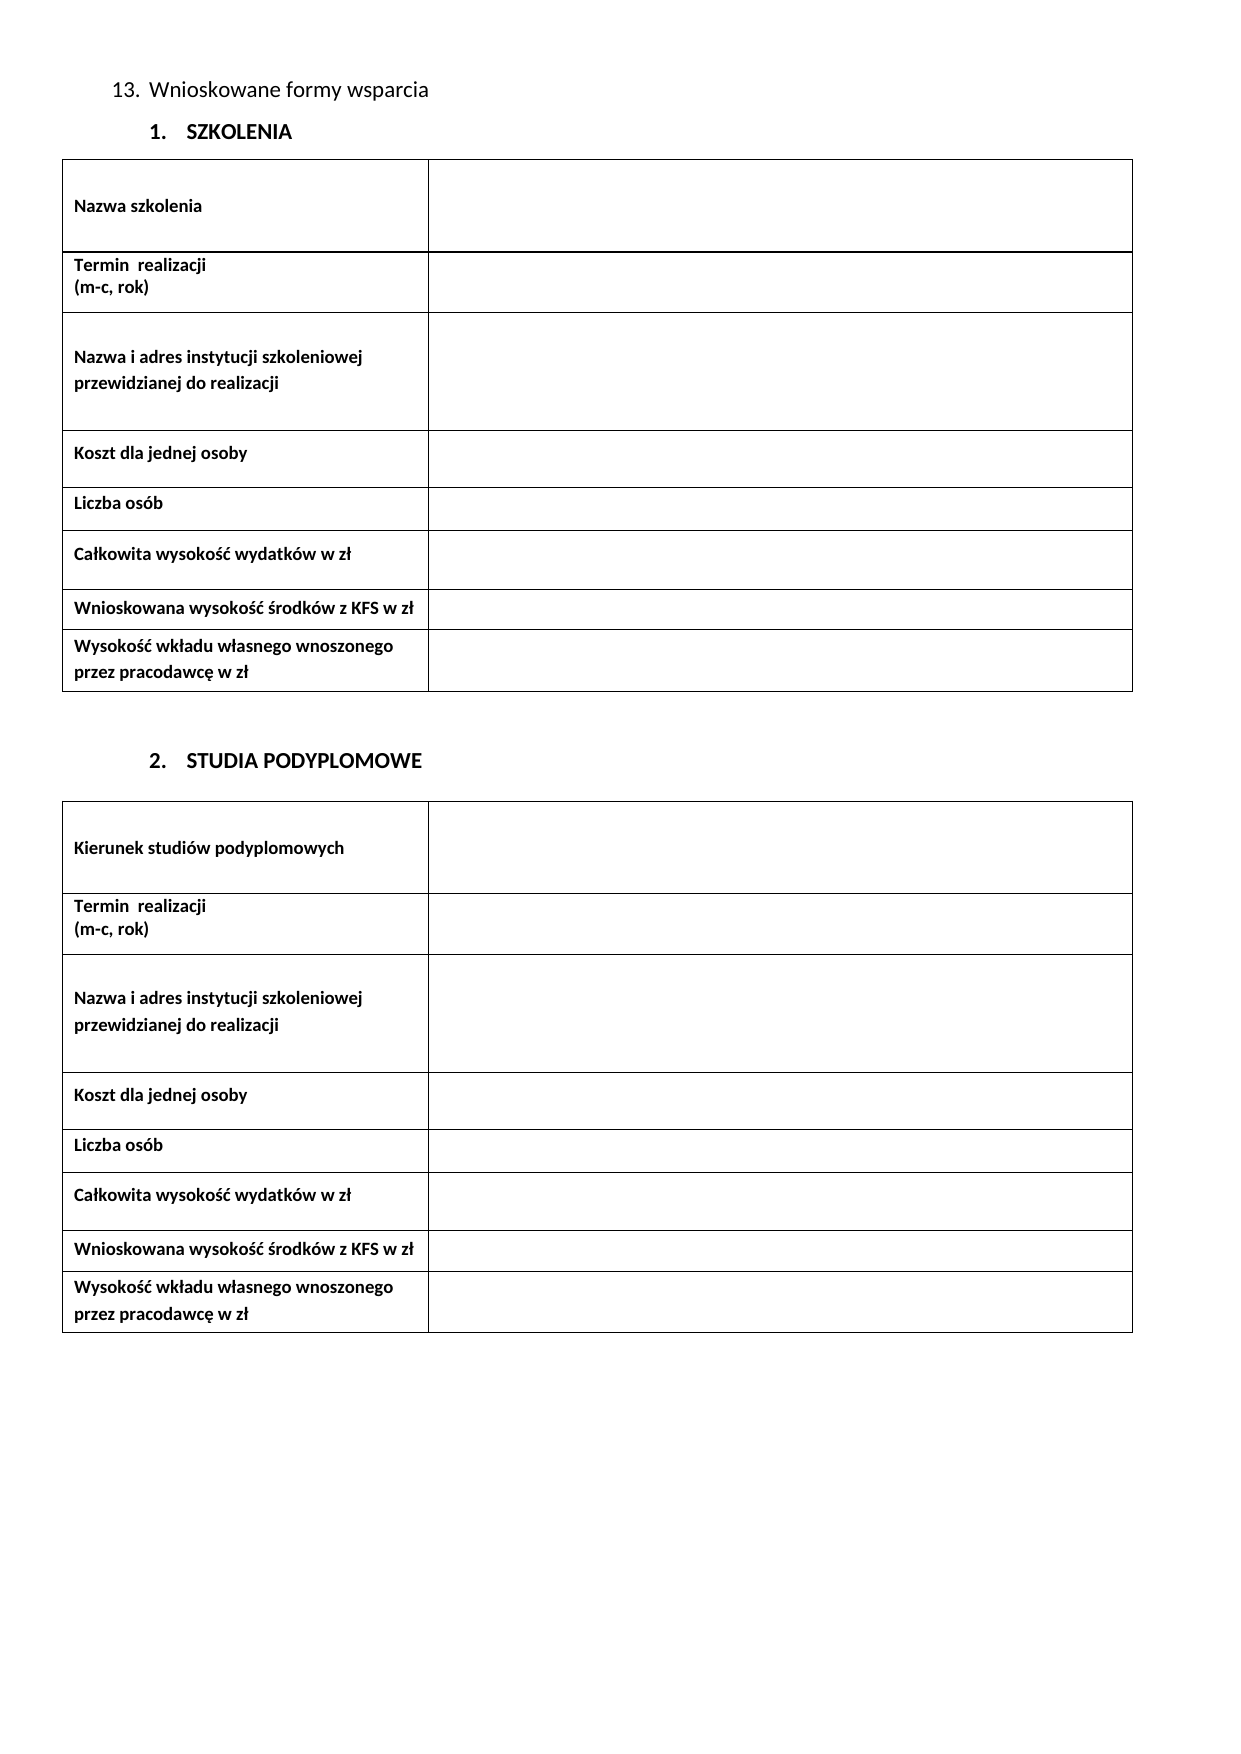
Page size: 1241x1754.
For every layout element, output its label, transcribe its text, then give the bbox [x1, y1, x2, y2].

table_cell [429, 1231, 1132, 1271]
table_cell Nazwa i adres instytucji szkoleniowej przewidzianej do realizacji [63, 313, 428, 430]
table_header [429, 802, 1132, 893]
table_cell Koszt dla jednej osoby [63, 1073, 428, 1129]
table_cell Całkowita wysokość wydatków w zł [63, 531, 428, 589]
table_header [429, 160, 1132, 251]
table_cell Termin realizacji (m-c, rok) [63, 894, 428, 953]
table_cell [429, 955, 1132, 1072]
table_cell [429, 1073, 1132, 1129]
table_cell Koszt dla jednej osoby [63, 431, 428, 487]
table_cell Całkowita wysokość wydatków w zł [63, 1173, 428, 1230]
table_cell [429, 590, 1132, 629]
table_cell [429, 253, 1132, 312]
table_cell [429, 1130, 1132, 1172]
table_cell [429, 488, 1132, 530]
table_cell [429, 630, 1132, 691]
table_cell Wysokość wkładu własnego wnoszonego przez pracodawcę w zł [63, 1272, 428, 1332]
table_header Nazwa szkolenia [63, 160, 428, 251]
list STUDIA PODYPLOMOWE [149, 746, 1122, 774]
table_cell Liczba osób [63, 1130, 428, 1172]
table_cell [429, 531, 1132, 589]
table_cell Wnioskowana wysokość środków z KFS w zł [63, 1231, 428, 1271]
table_cell Termin realizacji (m-c, rok) [63, 253, 428, 312]
table_cell Nazwa i adres instytucji szkoleniowej przewidzianej do realizacji [63, 955, 428, 1072]
table_header Kierunek studiów podyplomowych [63, 802, 428, 893]
table_cell [429, 1272, 1132, 1332]
table_cell [429, 431, 1132, 487]
table_cell Wnioskowana wysokość środków z KFS w zł [63, 590, 428, 629]
table_cell Wysokość wkładu własnego wnoszonego przez pracodawcę w zł [63, 630, 428, 691]
table_cell Liczba osób [63, 488, 428, 530]
list SZKOLENIA [149, 117, 1122, 145]
table_cell [429, 1173, 1132, 1230]
table_cell [429, 894, 1132, 953]
table_cell [429, 313, 1132, 430]
list Wnioskowane formy wsparcia [111, 75, 1122, 103]
